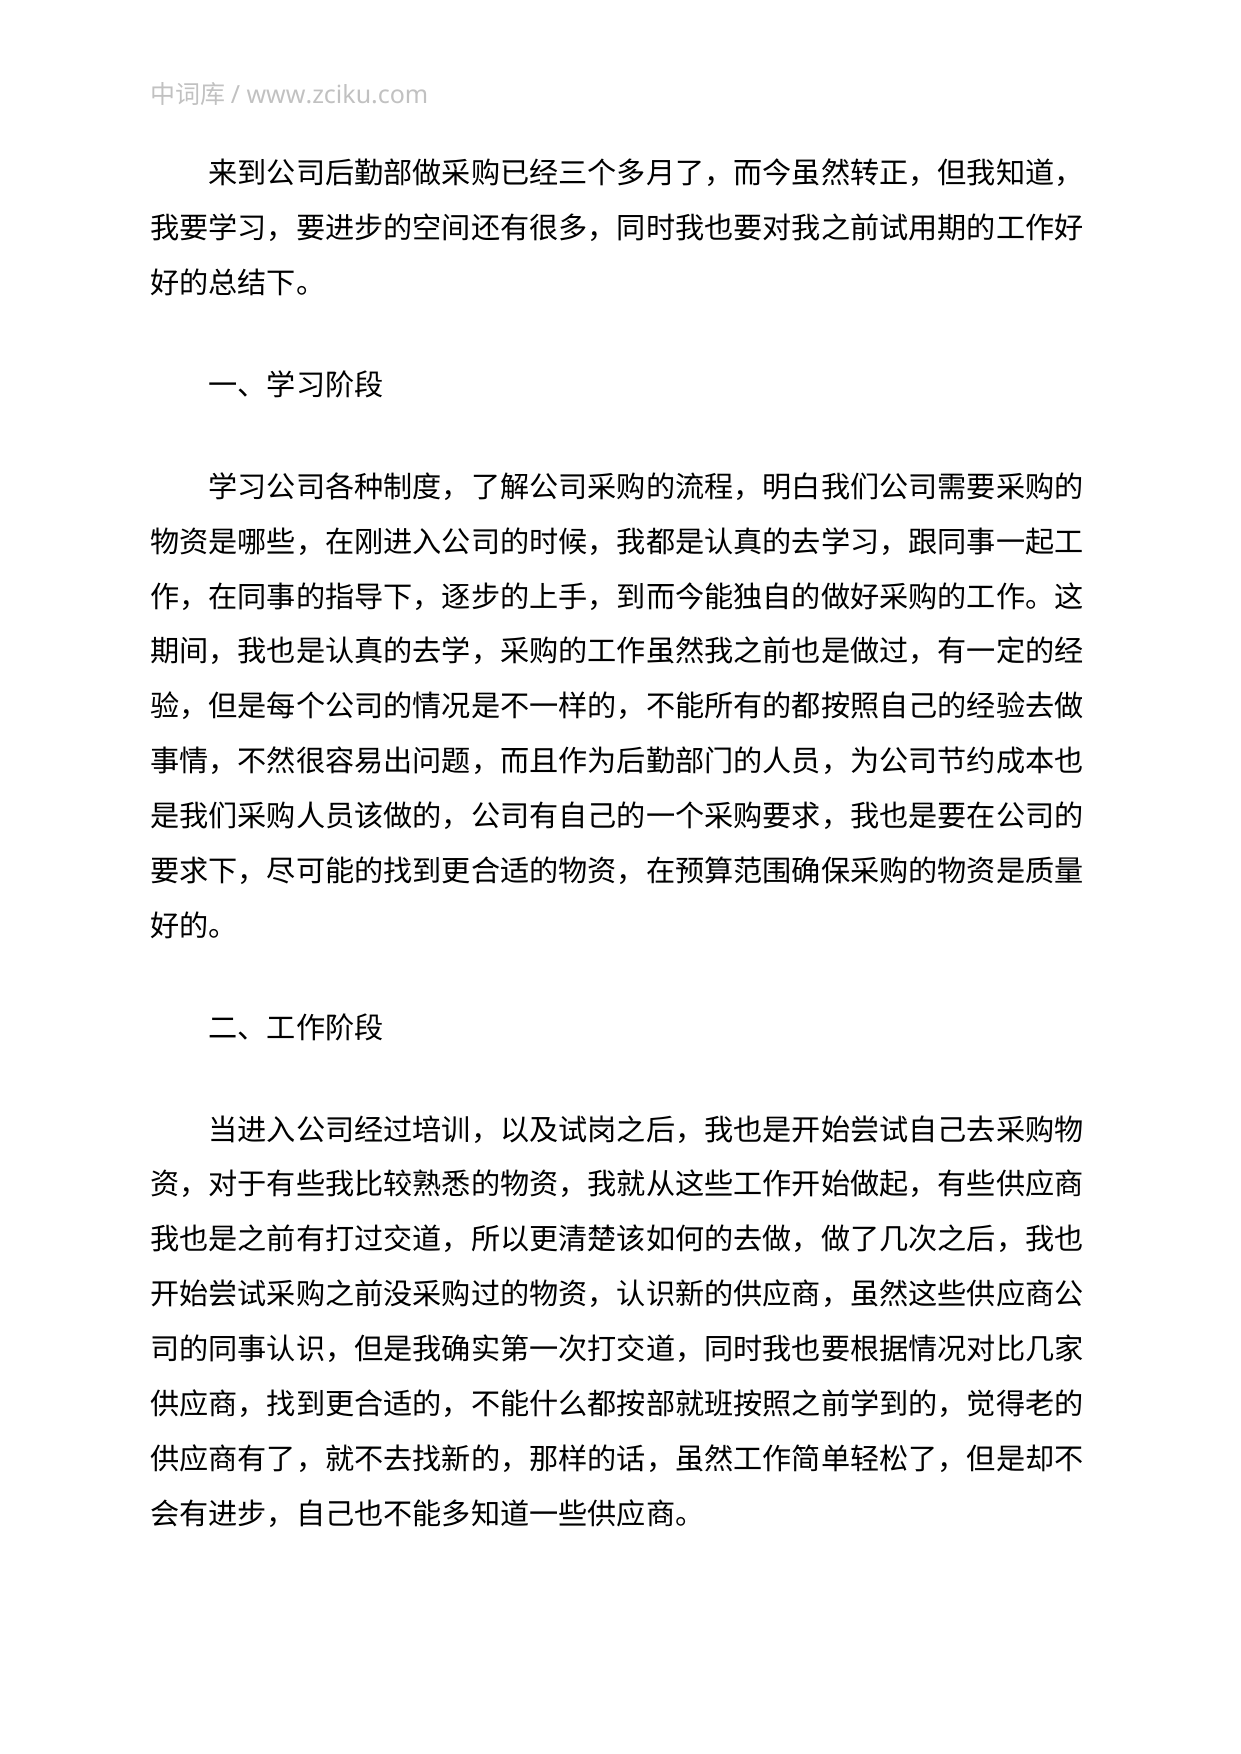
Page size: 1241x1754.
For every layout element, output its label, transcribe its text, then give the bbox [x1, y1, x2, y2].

text 当进入公司经过培训，以及试岗之后，我也是开始尝试自己去采购物资，对于有些我比较熟悉的物资，我就从这些工作开始做起，有些供应商我也是之前有打过交道，所以更清楚该如何的去做，做了几次之后，我也开始尝试采购之前没采购过的物资，认识新的供应商，虽然这些供应商公司的同事认识，但是我确实第一次打交道，同时我也要根据情况对比几家供应商，找到更合适的，不能什么都按部就班按照之前学到的，觉得老的供应商有了，就不去找新的，那样的话，虽然工作简单轻松了，但是却不会有进步，自己也不能多知道一些供应商。 [150, 1106, 1090, 1533]
text 一、学习阶段 [150, 362, 1090, 404]
text 二、工作阶段 [150, 1004, 1090, 1047]
text 来到公司后勤部做采购已经三个多月了，而今虽然转正，但我知道，我要学习，要进步的空间还有很多，同时我也要对我之前试用期的工作好好的总结下。 [150, 150, 1090, 302]
text 学习公司各种制度，了解公司采购的流程，明白我们公司需要采购的物资是哪些，在刚进入公司的时候，我都是认真的去学习，跟同事一起工作，在同事的指导下，逐步的上手，到而今能独自的做好采购的工作。这期间，我也是认真的去学，采购的工作虽然我之前也是做过，有一定的经验，但是每个公司的情况是不一样的，不能所有的都按照自己的经验去做事情，不然很容易出问题，而且作为后勤部门的人员，为公司节约成本也是我们采购人员该做的，公司有自己的一个采购要求，我也是要在公司的要求下，尽可能的找到更合适的物资，在预算范围确保采购的物资是质量好的。 [150, 463, 1090, 945]
